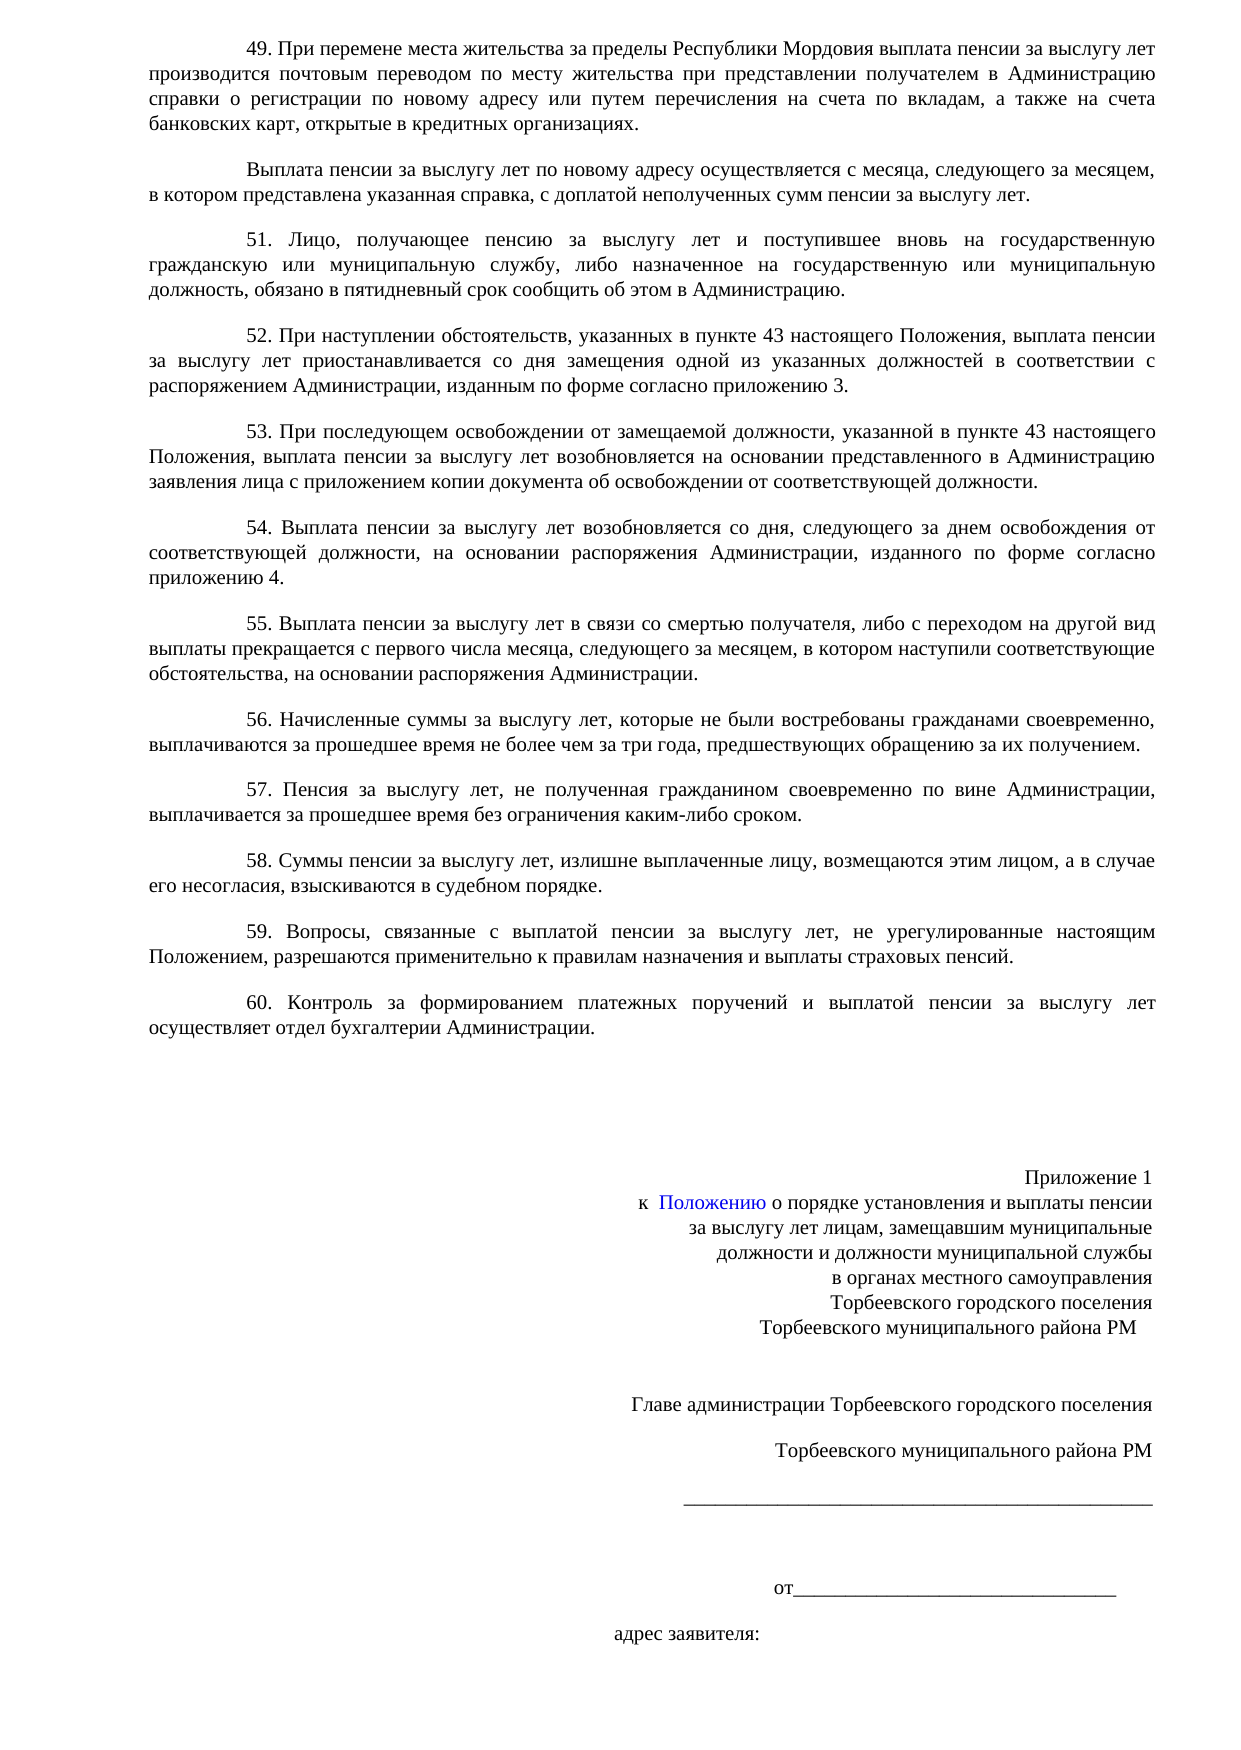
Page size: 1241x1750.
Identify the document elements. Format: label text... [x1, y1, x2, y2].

text 56. Начисленные суммы за выслугу лет, которые не были востребованы гражданами своевременно, выплачиваются за прошедшее время не более чем за три года, предшествующих обращению за их получением. [148, 706, 1157, 756]
subtitle должности и должности муниципальной службы [148, 1239, 1152, 1264]
text 57. Пенсия за выслугу лет, не полученная гражданином своевременно по вине Администрации, выплачивается за прошедшее время без ограничения каким-либо сроком. [148, 776, 1157, 826]
subtitle Торбеевского муниципального района РМ [148, 1314, 1152, 1339]
text 60. Контроль за формированием платежных поручений и выплатой пенсии за выслугу лет осуществляет отдел бухгалтерии Администрации. [148, 989, 1157, 1039]
subtitle за выслугу лет лицам, замещавшим муниципальные [148, 1214, 1152, 1239]
text 51. Лицо, получающее пенсию за выслугу лет и поступившее вновь на государственную гражданскую или муниципальную службу, либо назначенное на государственную или муниципальную должность, обязано в пятидневный срок сообщить об этом в Администрацию. [148, 226, 1157, 301]
text Главе администрации Торбеевского городского поселения [148, 1391, 1152, 1416]
text адрес заявителя: [148, 1620, 1152, 1645]
subtitle к Положению о порядке установления и выплаты пенсии [148, 1189, 1152, 1214]
subtitle Приложение 1 [148, 1164, 1152, 1189]
subtitle в органах местного самоуправления [148, 1264, 1152, 1289]
text 58. Суммы пенсии за выслугу лет, излишне выплаченные лицу, возмещаются этим лицом, а в случае его несогласия, взыскиваются в судебном порядке. [148, 847, 1157, 897]
text _____________________________________________ [148, 1483, 1152, 1508]
text 54. Выплата пенсии за выслугу лет возобновляется со дня, следующего за днем освобождения от соответствующей должности, на основании распоряжения Администрации, изданного по форме согласно приложению 4. [148, 514, 1157, 589]
text Выплата пенсии за выслугу лет по новому адресу осуществляется с месяца, следующего за месяцем, в котором представлена указанная справка, с доплатой неполученных сумм пенсии за выслугу лет. [148, 156, 1157, 206]
text Торбеевского муниципального района РМ [148, 1437, 1152, 1462]
subtitle Торбеевского городского поселения [148, 1289, 1152, 1314]
text от_______________________________ [148, 1574, 1152, 1599]
text 59. Вопросы, связанные с выплатой пенсии за выслугу лет, не урегулированные настоящим Положением, разрешаются применительно к правилам назначения и выплаты страховых пенсий. [148, 918, 1157, 968]
text 53. При последующем освобождении от замещаемой должности, указанной в пункте 43 настоящего Положения, выплата пенсии за выслугу лет возобновляется на основании представленного в Администрацию заявления лица с приложением копии документа об освобождении от соответствующей должности. [148, 418, 1157, 493]
text 55. Выплата пенсии за выслугу лет в связи со смертью получателя, либо с переходом на другой вид выплаты прекращается с первого числа месяца, следующего за месяцем, в котором наступили соответствующие обстоятельства, на основании распоряжения Администрации. [148, 610, 1157, 685]
text 49. При перемене места жительства за пределы Республики Мордовия выплата пенсии за выслугу лет производится почтовым переводом по месту жительства при представлении получателем в Администрацию справки о регистрации по новому адресу или путем перечисления на счета по вкладам, а также на счета банковских карт, открытые в кредитных организациях. [148, 35, 1157, 135]
text 52. При наступлении обстоятельств, указанных в пункте 43 настоящего Положения, выплата пенсии за выслугу лет приостанавливается со дня замещения одной из указанных должностей в соответствии с распоряжением Администрации, изданным по форме согласно приложению 3. [148, 322, 1157, 397]
